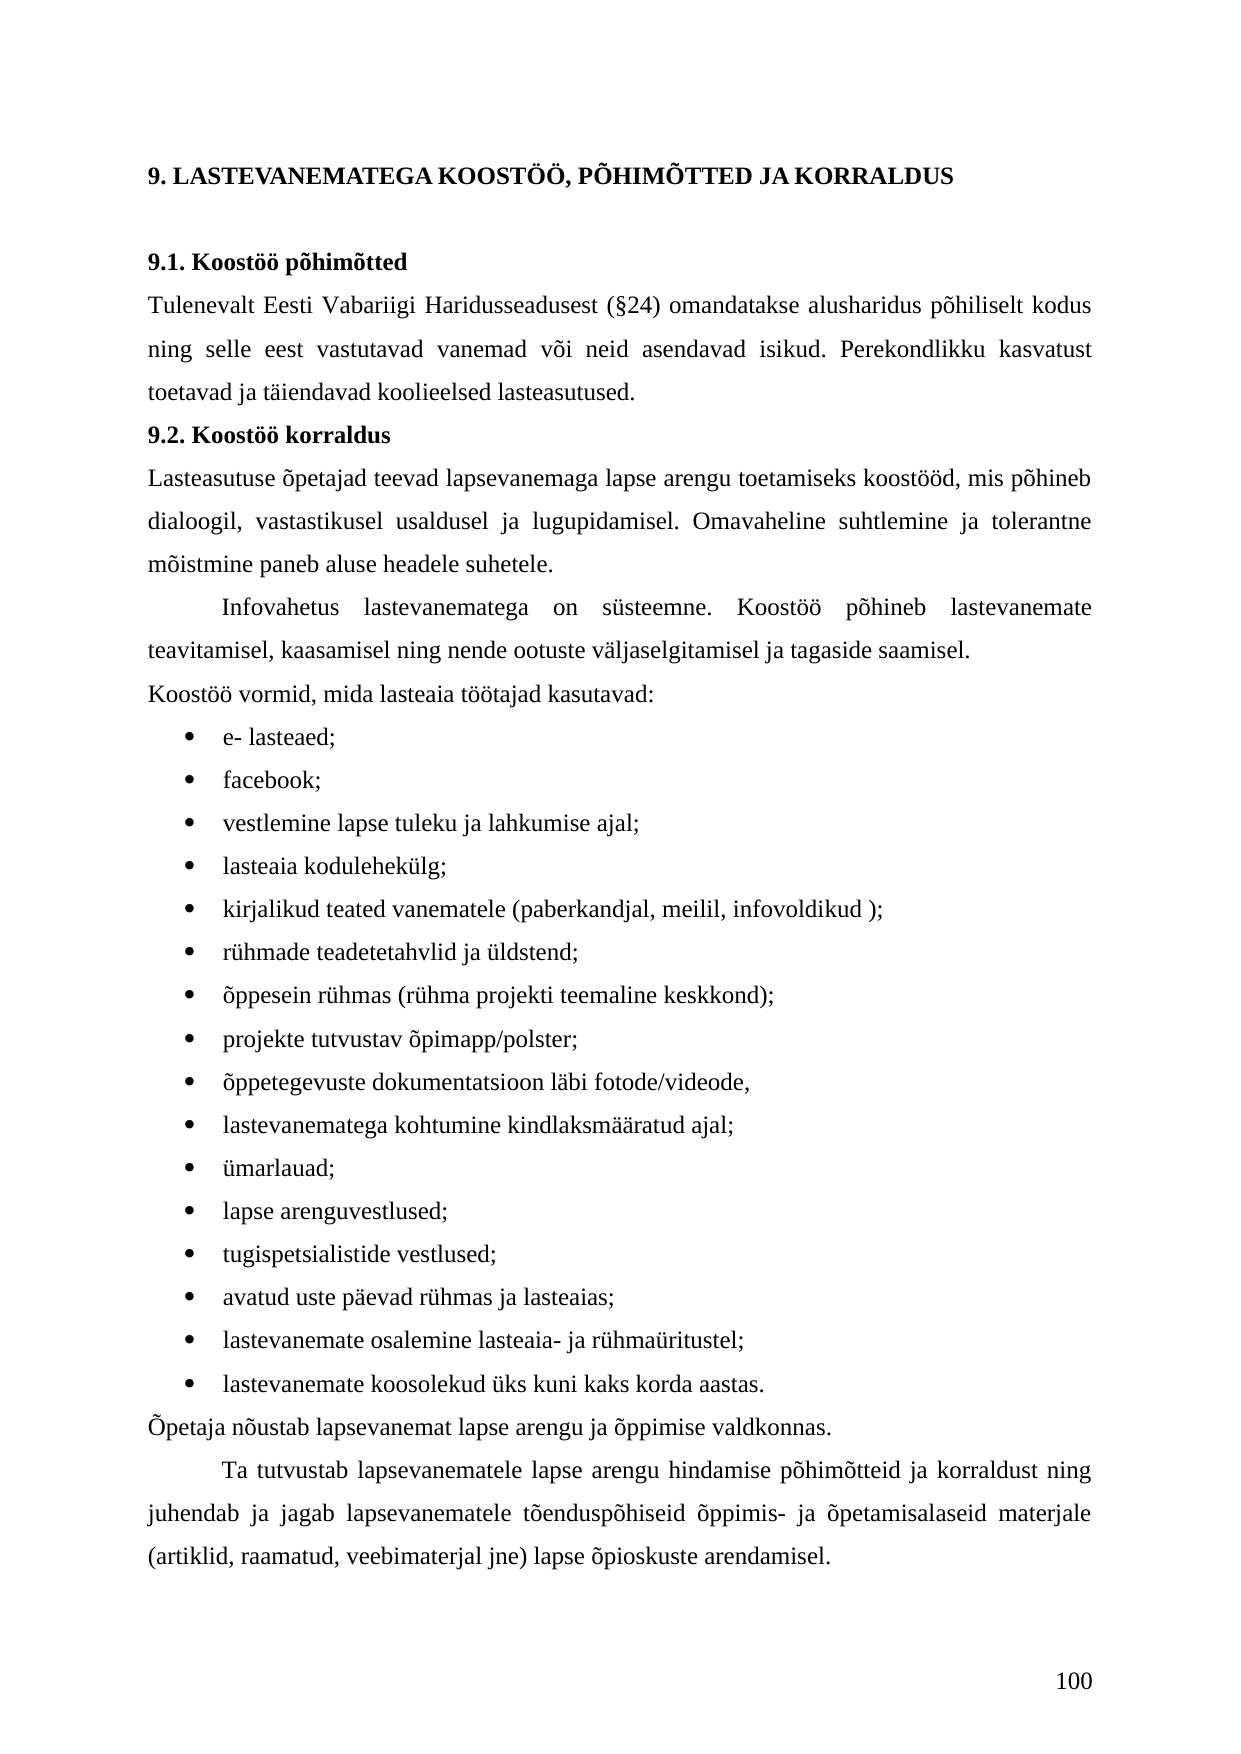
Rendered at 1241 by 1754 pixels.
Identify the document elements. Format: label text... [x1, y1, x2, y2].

list õppetegevuste dokumentatsioon läbi fotode/videode, [185, 1067, 1092, 1096]
list kirjalikud teated vanematele (paberkandjal, meilil, infovoldikud ); [185, 894, 1092, 923]
text Ta tutvustab lapsevanematele lapse arengu hindamise põhimõtteid ja korraldust ning juhendab ja jagab lapsevanematele tõenduspõhiseid õppimis- ja õpetamisalaseid materjale (artiklid, raamatud, veebimaterjal jne) lapse õpioskuste arendamisel. [148, 1455, 1092, 1570]
list avatud uste päevad rühmas ja lasteaias; [185, 1282, 1092, 1311]
text 9. LASTEVANEMATEGA KOOSTÖÖ, PÕHIMÕTTED JA KORRALDUS [148, 161, 1092, 190]
text 9.2. Koostöö korraldus [148, 420, 1092, 449]
list projekte tutvustav õpimapp/polster; [185, 1024, 1092, 1052]
list lastevanemate koosolekud üks kuni kaks korda aastas. [185, 1369, 1092, 1397]
list tugispetsialistide vestlused; [185, 1239, 1092, 1268]
list lastevanemate osalemine lasteaia- ja rühmaüritustel; [185, 1326, 1092, 1354]
list õppesein rühmas (rühma projekti teemaline keskkond); [185, 981, 1092, 1009]
list lapse arenguvestlused; [185, 1196, 1092, 1225]
text Tulenevalt Eesti Vabariigi Haridusseadusest (§24) omandatakse alusharidus põhiliselt kodus ning selle eest vastutavad vanemad või neid asendavad isikud. Perekondlikku kasvatust toetavad ja täiendavad koolieelsed lasteasutused. [148, 291, 1092, 406]
list ümarlauad; [185, 1153, 1092, 1182]
list rühmade teadetetahvlid ja üldstend; [185, 937, 1092, 966]
text Õpetaja nõustab lapsevanemat lapse arengu ja õppimise valdkonnas. [148, 1412, 1092, 1441]
list lasteaia kodulehekülg; [185, 851, 1092, 880]
list e- lasteaed; [185, 722, 1092, 751]
text Lasteasutuse õpetajad teevad lapsevanemaga lapse arengu toetamiseks koostööd, mis põhineb dialoogil, vastastikusel usaldusel ja lugupidamisel. Omavaheline suhtlemine ja tolerantne mõistmine paneb aluse headele suhetele. [148, 463, 1092, 578]
list facebook; [185, 765, 1092, 794]
text Infovahetus lastevanematega on süsteemne. Koostöö põhineb lastevanemate teavitamisel, kaasamisel ning nende ootuste väljaselgitamisel ja tagaside saamisel. [148, 592, 1092, 664]
text 9.1. Koostöö põhimõtted [148, 247, 1092, 276]
list vestlemine lapse tuleku ja lahkumise ajal; [185, 808, 1092, 837]
text Koostöö vormid, mida lasteaia töötajad kasutavad: [148, 679, 1092, 707]
list lastevanematega kohtumine kindlaksmääratud ajal; [185, 1110, 1092, 1139]
